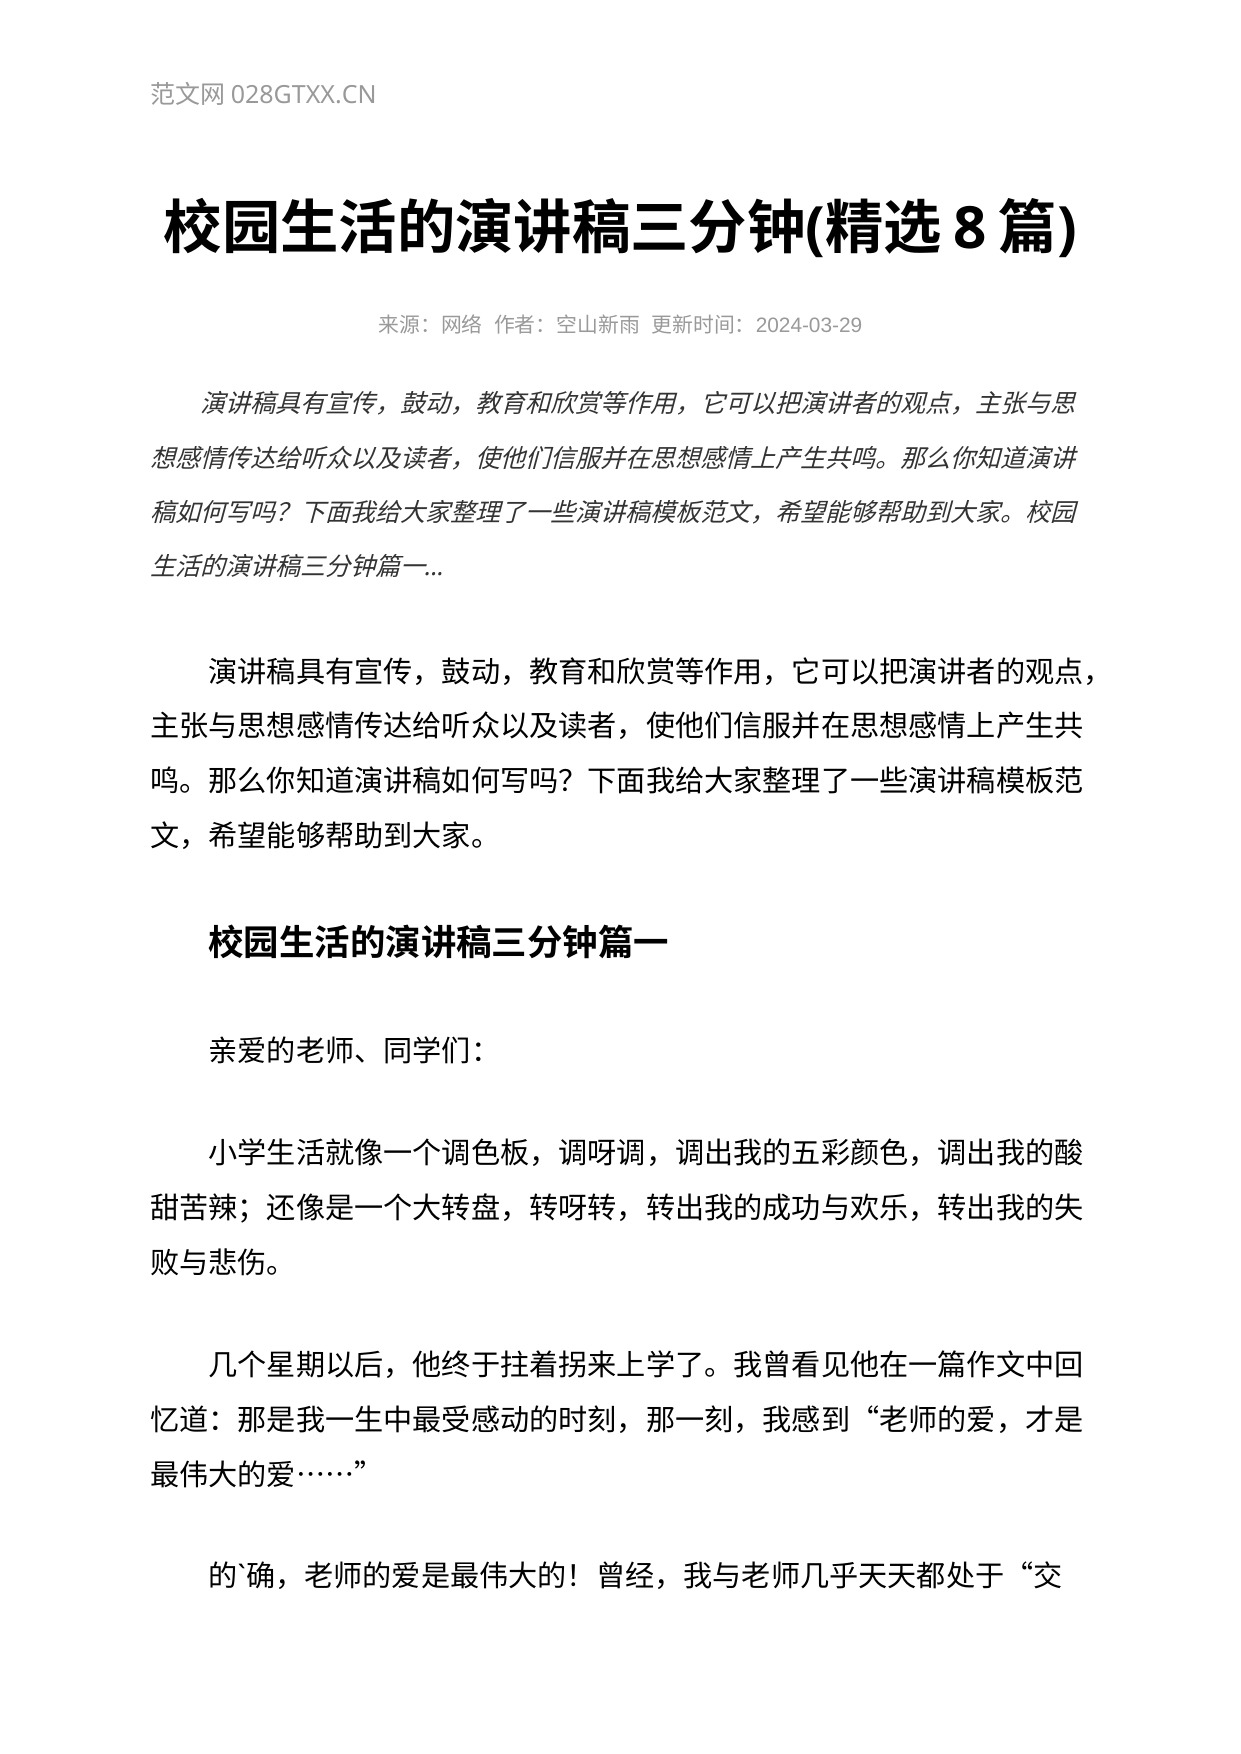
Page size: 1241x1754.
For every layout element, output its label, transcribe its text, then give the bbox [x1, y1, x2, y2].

text 校园生活的演讲稿三分钟篇一 [150, 914, 1090, 966]
text 来源：网络 作者：空山新雨 更新时间：2024-03-29 [150, 313, 1090, 337]
text 几个星期以后，他终于拄着拐来上学了。我曾看见他在一篇作文中回忆道：那是我一生中最受感动的时刻，那一刻，我感到“老师的爱，才是最伟大的爱……” [150, 1341, 1090, 1493]
text 小学生活就像一个调色板，调呀调，调出我的五彩颜色，调出我的酸甜苦辣；还像是一个大转盘，转呀转，转出我的成功与欢乐，转出我的失败与悲伤。 [150, 1130, 1090, 1282]
text 亲爱的老师、同学们： [150, 1028, 1090, 1070]
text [150, 1553, 1090, 1595]
text 演讲稿具有宣传，鼓动，教育和欣赏等作用，它可以把演讲者的观点，主张与思想感情传达给听众以及读者，使他们信服并在思想感情上产生共鸣。那么你知道演讲稿如何写吗？下面我给大家整理了一些演讲稿模板范文，希望能够帮助到大家。校园生活的演讲稿三分钟篇一... [150, 384, 1090, 583]
subtitle 校园生活的演讲稿三分钟(精选8篇) [150, 181, 1090, 266]
text 演讲稿具有宣传，鼓动，教育和欣赏等作用，它可以把演讲者的观点，主张与思想感情传达给听众以及读者，使他们信服并在思想感情上产生共鸣。那么你知道演讲稿如何写吗？下面我给大家整理了一些演讲稿模板范文，希望能够帮助到大家。 [150, 648, 1090, 855]
